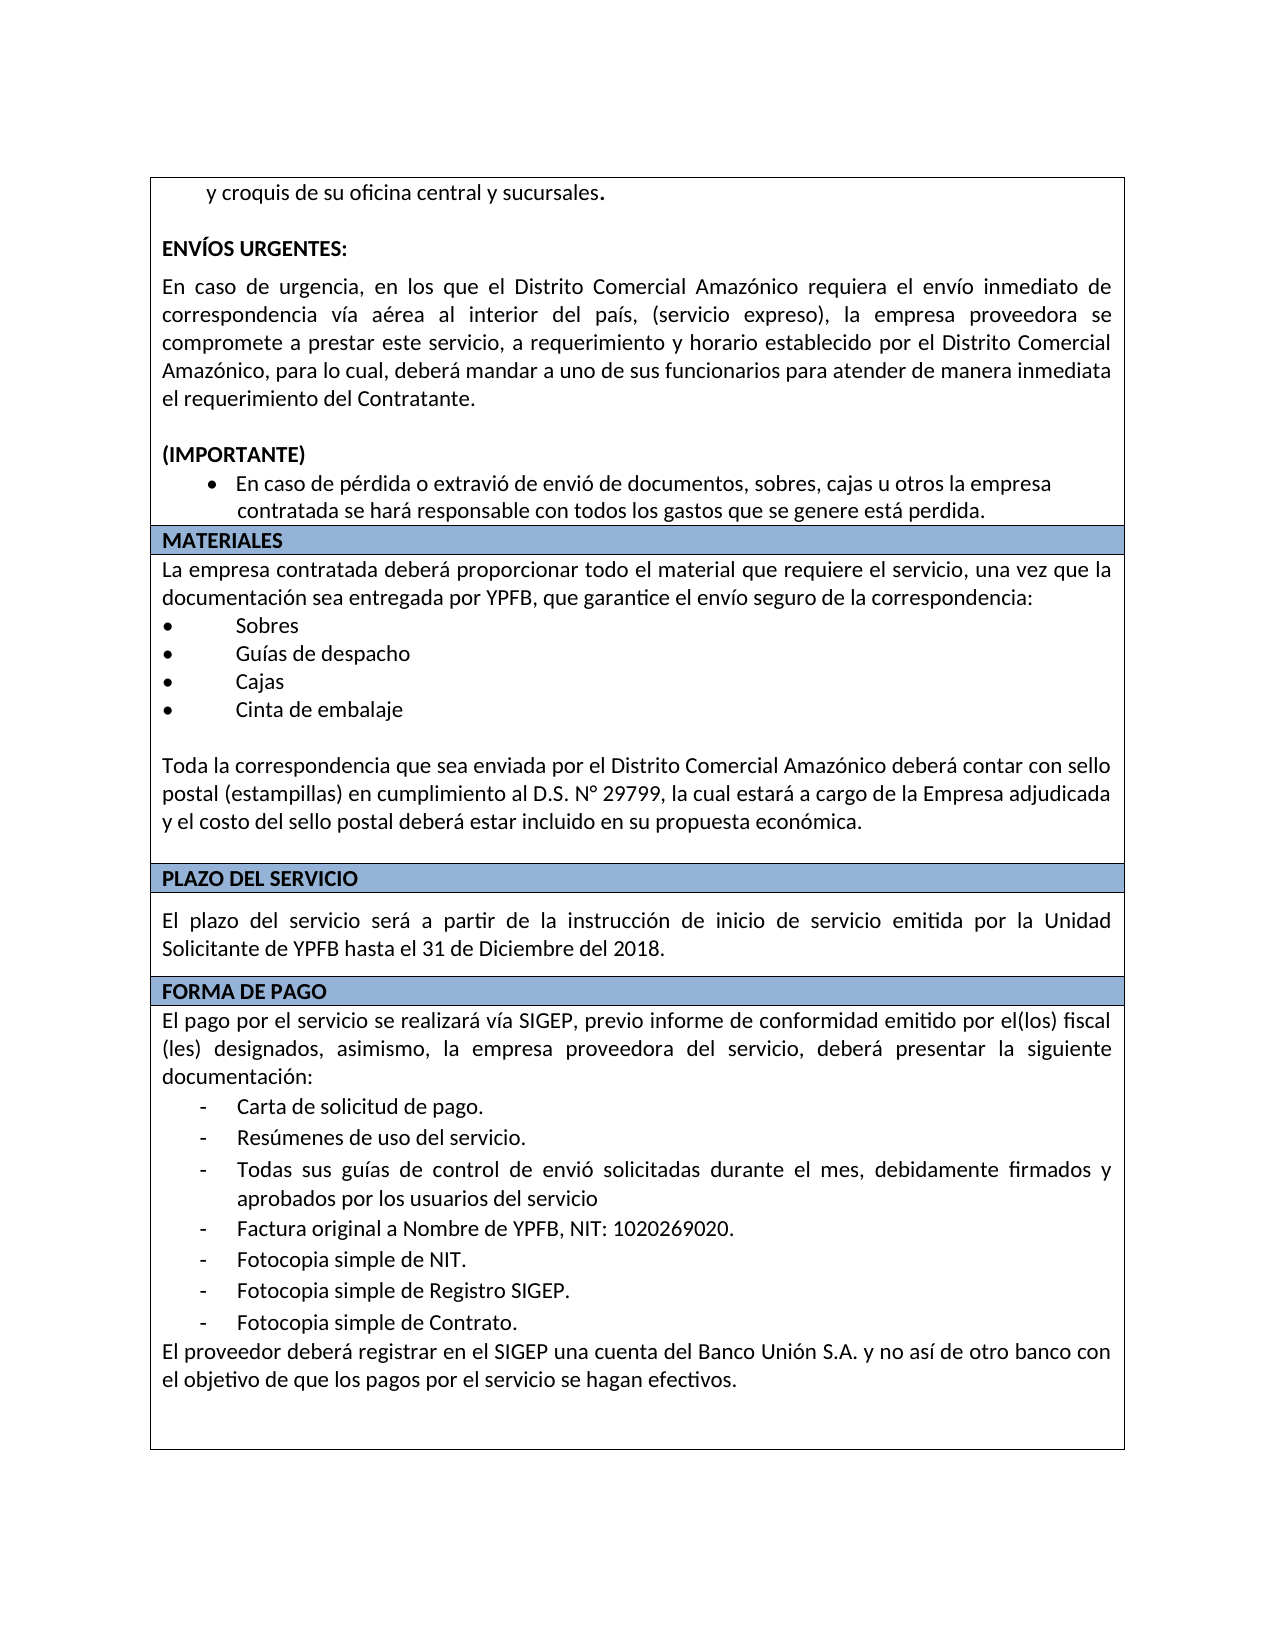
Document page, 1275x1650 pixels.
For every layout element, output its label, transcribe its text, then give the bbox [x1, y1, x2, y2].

table_cell El plazo del servicio será a partir de la instrucción de inicio de servicio emitida por la Unidad Solicitante de YPFB hasta el 31 de Diciembre del 2018. [151, 893, 1124, 976]
table_cell PLAZO DEL SERVICIO [151, 864, 1124, 892]
table_cell La empresa contratada deberá proporcionar todo el material que requiere el servicio, una vez que la documentación sea entregada por YPFB, que garantice el envío seguro de la correspondencia: • Sobres • Guías de despacho • Cajas • Cinta de embalaje Toda la correspondencia que sea enviada por el Distrito Comercial Amazónico deberá contar con sello postal (estampillas) en cumplimiento al D.S. N° 29799, la cual estará a cargo de la Empresa adjudicada y el costo del sello postal deberá estar incluido en su propuesta económica. [151, 555, 1124, 863]
table_cell FORMA DE PAGO [151, 977, 1124, 1005]
table_cell MATERIALES [151, 526, 1124, 554]
table_cell El pago por el servicio se realizará vía SIGEP, previo informe de conformidad emitido por el(los) fiscal (les) designados, asimismo, la empresa proveedora del servicio, deberá presentar la siguiente documentación: Carta de solicitud de pago. Resúmenes de uso del servicio. Todas sus guías de control de envió solicitadas durante el mes, debidamente firmados y aprobados por los usuarios del servicio Factura original a Nombre de YPFB, NIT: 1020269020. Fotocopia simple de NIT. Fotocopia simple de Registro SIGEP. Fotocopia simple de Contrato. El proveedor deberá registrar en el SIGEP una cuenta del Banco Unión S.A. y no así de otro banco con el objetivo de que los pagos por el servicio se hagan efectivos. [151, 1006, 1124, 1449]
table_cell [151, 178, 1124, 525]
